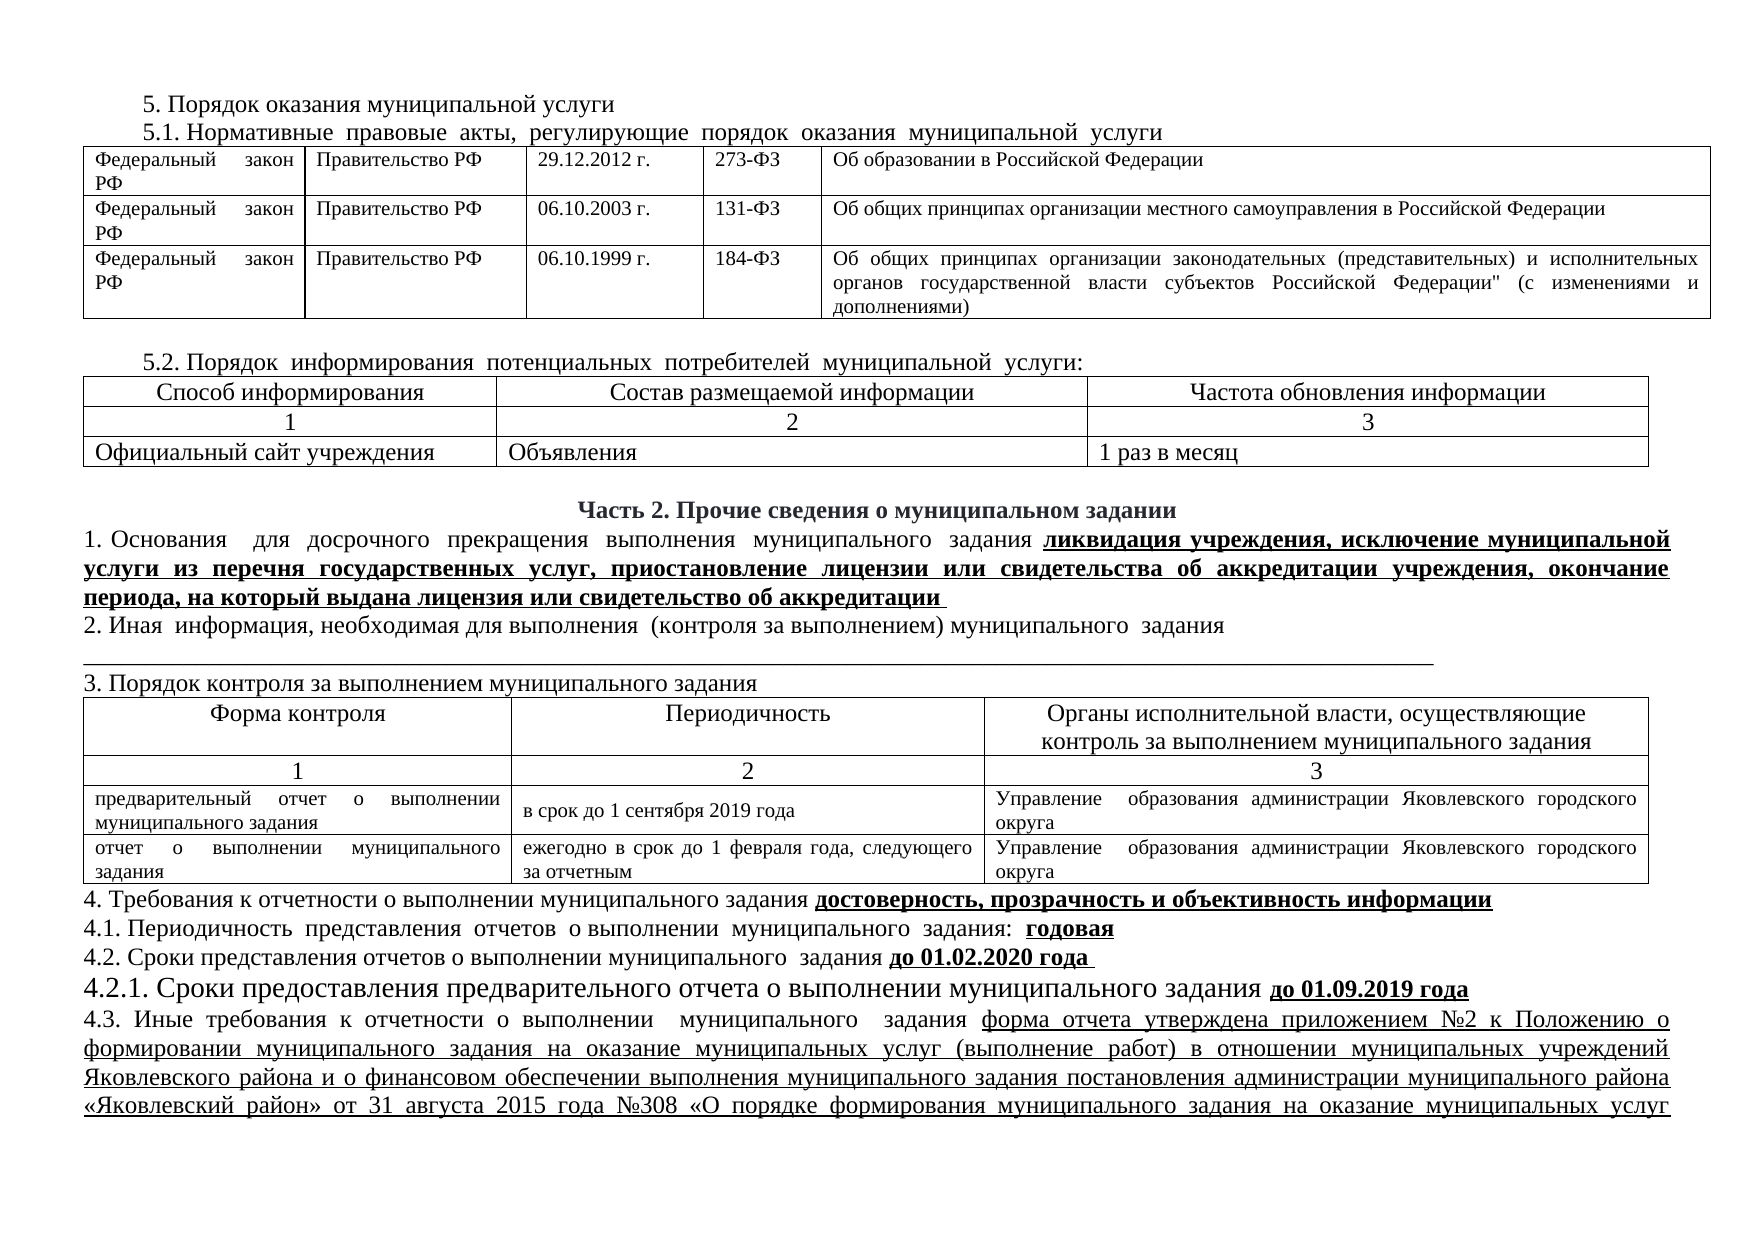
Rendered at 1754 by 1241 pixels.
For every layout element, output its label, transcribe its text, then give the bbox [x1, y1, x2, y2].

text Часть 2. Прочие сведения о муниципальном задании [83, 495, 1671, 524]
table_cell Об общих принципах организации законодательных (представительных) и исполнительных органов государственной власти субъектов Российской Федерации" (с изменениями и дополнениями) [822, 246, 1710, 318]
table_header Частота обновления информации [1088, 377, 1648, 406]
table_cell 06.10.2003 г. [527, 196, 703, 244]
table_cell 2 [512, 756, 984, 785]
text 5.2. Порядок информирования потенциальных потребителей муниципальной услуги: [83, 347, 1671, 376]
table_cell в срок до 1 сентября 2019 года [512, 786, 984, 834]
table_header Федеральный закон РФ [84, 147, 304, 195]
table_cell 1 раз в месяц [1088, 437, 1648, 466]
text 4.2. Сроки представления отчетов о выполнении муниципального задания до 01.02.2020 года [83, 942, 1671, 971]
text 1. Основания для досрочного прекращения выполнения муниципального задания ликвидация учреждения, исключение муниципальной услуги из перечня государственных услуг, приостановление лицензии или свидетельства об аккредитации учреждения, окончание периода, на который выдана лицензия или свидетельство об аккредитации [83, 524, 1671, 610]
table_cell Об общих принципах организации местного самоуправления в Российской Федерации [822, 196, 1710, 244]
table_cell Федеральный закон РФ [84, 246, 304, 318]
text 2. Иная информация, необходимая для выполнения (контроля за выполнением) муниципального задания ____________________________________________________________________________________________________________ [83, 610, 1671, 668]
table_header Органы исполнительной власти, осуществляющие контроль за выполнением муниципального задания [985, 698, 1648, 755]
table_cell отчет о выполнении муниципального задания [84, 835, 511, 883]
table_cell 1 [84, 407, 496, 436]
text 3. Порядок контроля за выполнением муниципального задания [83, 668, 1671, 697]
table_cell Официальный сайт учреждения [84, 437, 496, 466]
table_cell Управление образования администрации Яковлевского городского округа [985, 786, 1648, 834]
table_cell 184-ФЗ [704, 246, 821, 318]
table_cell Правительство РФ [306, 246, 526, 318]
table_header 29.12.2012 г. [527, 147, 703, 195]
table_cell 3 [985, 756, 1648, 785]
table_header Периодичность [512, 698, 984, 755]
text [83, 1088, 1671, 1115]
text 4.1. Периодичность представления отчетов о выполнении муниципального задания: годовая [83, 913, 1671, 942]
table_cell предварительный отчет о выполнении муниципального задания [84, 786, 511, 834]
text 4. Требования к отчетности о выполнении муниципального задания достоверность, прозрачность и объективность информации [83, 884, 1671, 913]
table_cell Объявления [497, 437, 1087, 466]
table_cell ежегодно в срок до 1 февраля года, следующего за отчетным [512, 835, 984, 883]
text 5. Порядок оказания муниципальной услуги [83, 89, 1671, 117]
text 5.1. Нормативные правовые акты, регулирующие порядок оказания муниципальной услуги [83, 117, 1671, 146]
table_header Об образовании в Российской Федерации [822, 147, 1710, 195]
text 4.2.1. Сроки предоставления предварительного отчета о выполнении муниципального задания до 01.09.2019 года [83, 971, 1671, 1004]
table_cell Правительство РФ [306, 196, 526, 244]
table_cell Управление образования администрации Яковлевского городского округа [985, 835, 1648, 883]
table_cell 06.10.1999 г. [527, 246, 703, 318]
table_header Способ информирования [84, 377, 496, 406]
table_header Правительство РФ [306, 147, 526, 195]
table_header Состав размещаемой информации [497, 377, 1087, 406]
table_header 273-ФЗ [704, 147, 821, 195]
table_cell Федеральный закон РФ [84, 196, 304, 244]
table_cell 131-ФЗ [704, 196, 821, 244]
table_cell 1 [84, 756, 511, 785]
table_cell 2 [497, 407, 1087, 436]
table_cell 3 [1088, 407, 1648, 436]
table_header Форма контроля [84, 698, 511, 755]
